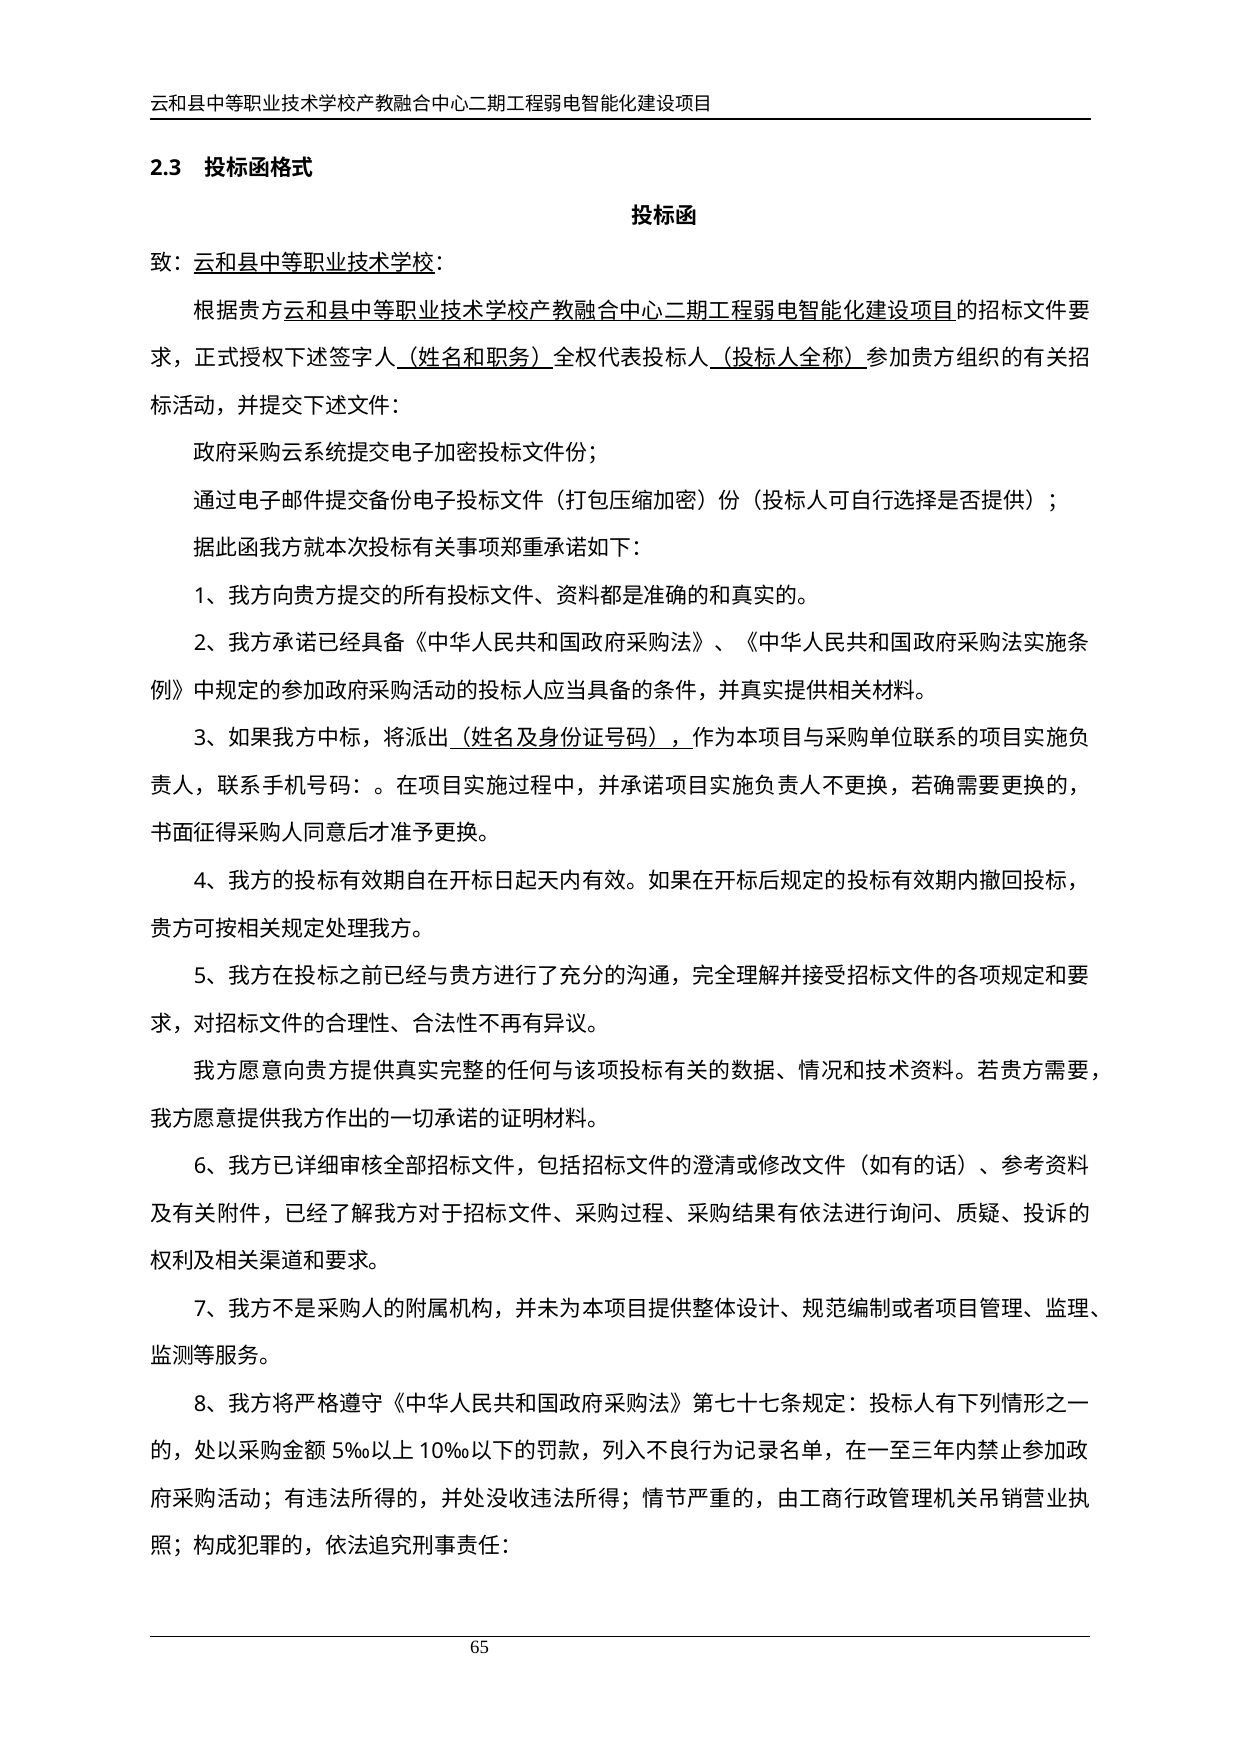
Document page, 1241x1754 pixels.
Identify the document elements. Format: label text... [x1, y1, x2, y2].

text 据此函我方就本次投标有关事项郑重承诺如下： [150, 530, 1090, 562]
text 致：云和县中等职业技术学校： [150, 245, 1090, 277]
text 4、我方的投标有效期自在开标日起天内有效。如果在开标后规定的投标有效期内撤回投标，贵方可按相关规定处理我方。 [150, 863, 1090, 942]
text 7、我方不是采购人的附属机构，并未为本项目提供整体设计、规范编制或者项目管理、监理、监测等服务。 [150, 1291, 1090, 1370]
text 1、我方向贵方提交的所有投标文件、资料都是准确的和真实的。 [150, 578, 1090, 609]
text 2、我方承诺已经具备《中华人民共和国政府采购法》、《中华人民共和国政府采购法实施条例》中规定的参加政府采购活动的投标人应当具备的条件，并真实提供相关材料。 [150, 625, 1090, 704]
text 通过电子邮件提交备份电子投标文件（打包压缩加密）份（投标人可自行选择是否提供）； [150, 483, 1090, 514]
text 8、我方将严格遵守《中华人民共和国政府采购法》第七十七条规定：投标人有下列情形之一的，处以采购金额5‰以上10‰以下的罚款，列入不良行为记录名单，在一至三年内禁止参加政府采购活动；有违法所得的，并处没收违法所得；情节严重的，由工商行政管理机关吊销营业执照；构成犯罪的，依法追究刑事责任： [150, 1386, 1090, 1560]
text 3、如果我方中标，将派出（姓名及身份证号码），作为本项目与采购单位联系的项目实施负责人，联系手机号码：。在项目实施过程中，并承诺项目实施负责人不更换，若确需要更换的，书面征得采购人同意后才准予更换。 [150, 720, 1090, 847]
text 根据贵方云和县中等职业技术学校产教融合中心二期工程弱电智能化建设项目的招标文件要求，正式授权下述签字人（姓名和职务）全权代表投标人（投标人全称）参加贵方组织的有关招标活动，并提交下述文件： [150, 293, 1090, 419]
text 我方愿意向贵方提供真实完整的任何与该项投标有关的数据、情况和技术资料。若贵方需要，我方愿意提供我方作出的一切承诺的证明材料。 [150, 1053, 1090, 1132]
subtitle 2.3 投标函格式 [150, 150, 1090, 182]
text 投标函 [150, 198, 1090, 229]
text 6、我方已详细审核全部招标文件，包括招标文件的澄清或修改文件（如有的话）、参考资料及有关附件，已经了解我方对于招标文件、采购过程、采购结果有依法进行询问、质疑、投诉的权利及相关渠道和要求。 [150, 1148, 1090, 1275]
text 5、我方在投标之前已经与贵方进行了充分的沟通，完全理解并接受招标文件的各项规定和要求，对招标文件的合理性、合法性不再有异议。 [150, 958, 1090, 1037]
text 政府采购云系统提交电子加密投标文件份； [150, 435, 1090, 467]
